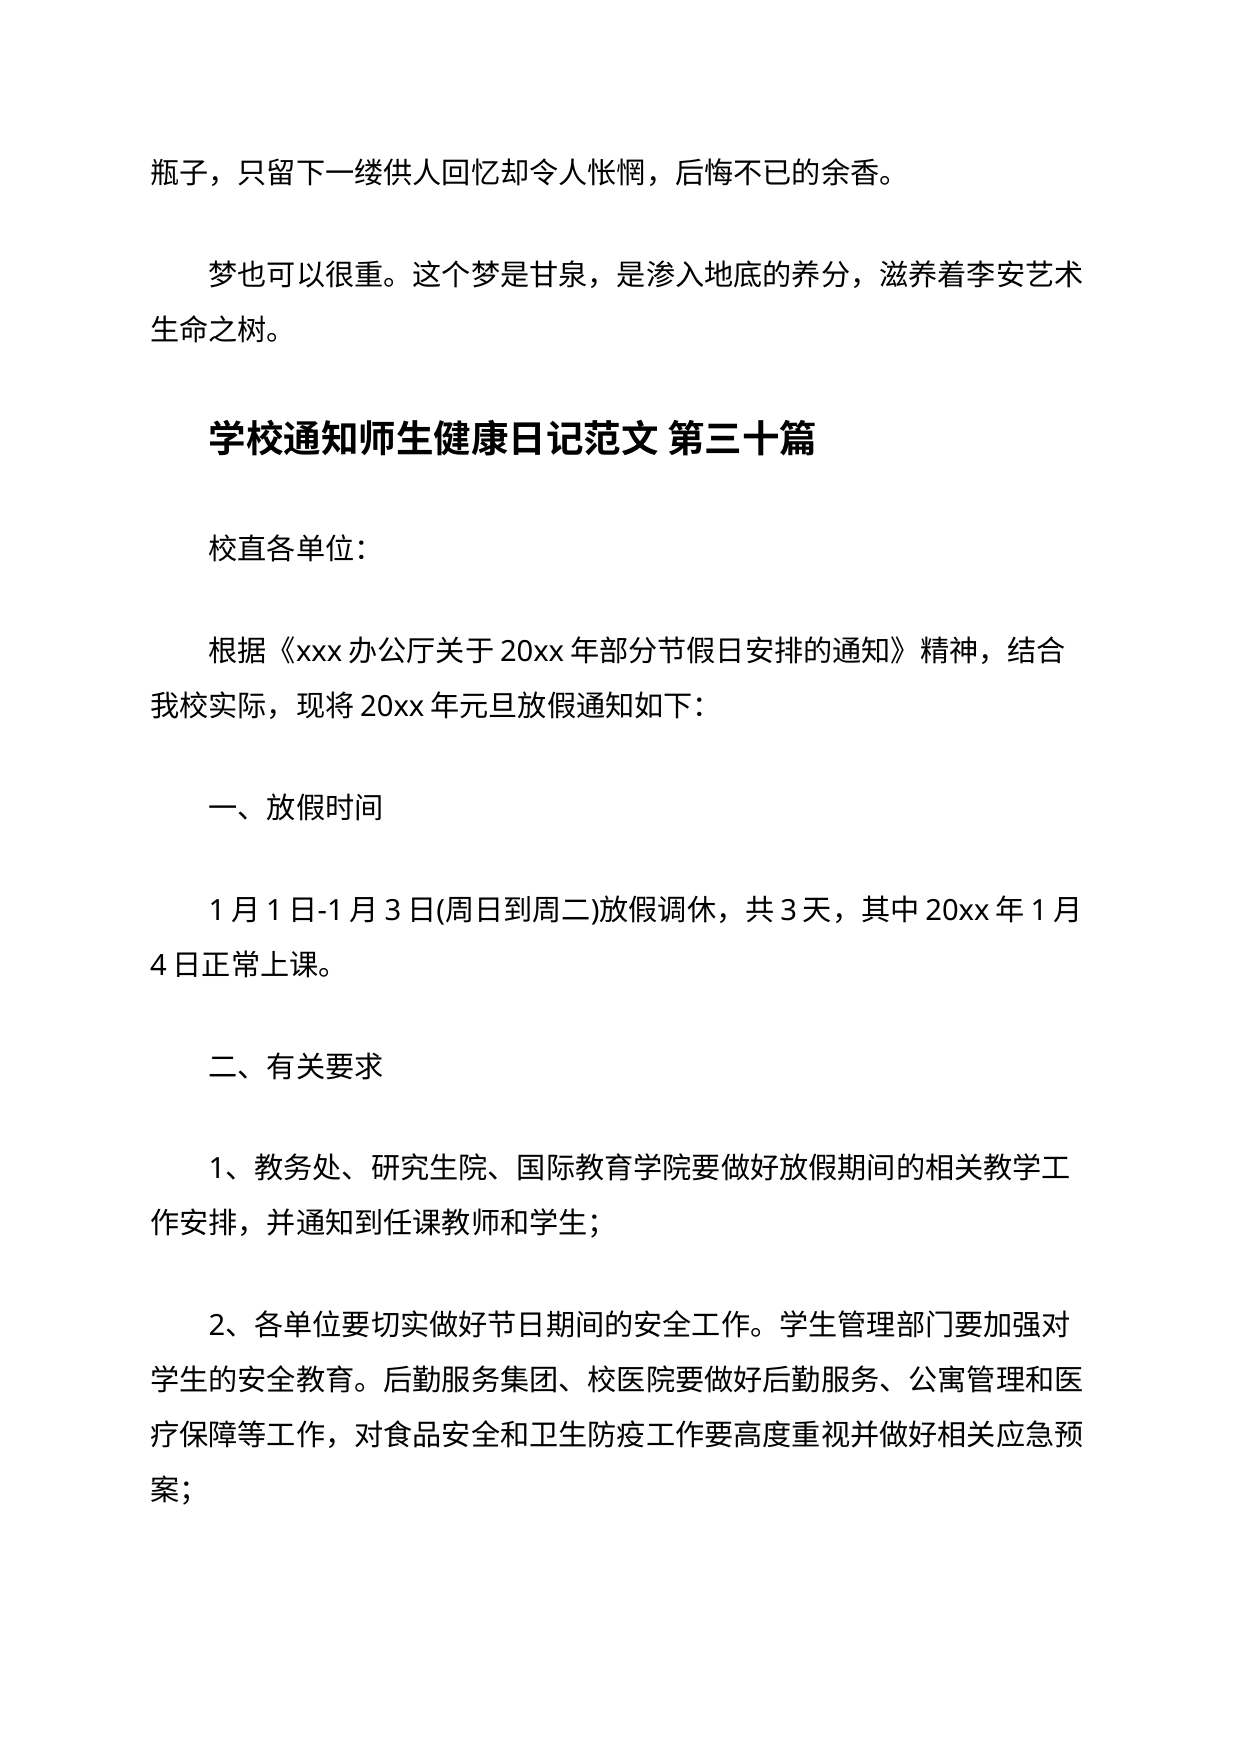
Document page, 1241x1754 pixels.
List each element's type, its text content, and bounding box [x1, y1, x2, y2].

text 二、有关要求 [150, 1043, 1090, 1086]
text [150, 150, 1090, 192]
text 1月1日-1月3日(周日到周二)放假调休，共3天，其中20xx年1月4日正常上课。 [150, 886, 1090, 984]
text 学校通知师生健康日记范文 第三十篇 [150, 408, 1090, 463]
text 梦也可以很重。这个梦是甘泉，是渗入地底的养分，滋养着李安艺术生命之树。 [150, 252, 1090, 349]
text 根据《xxx办公厅关于20xx年部分节假日安排的通知》精神，结合我校实际，现将20xx年元旦放假通知如下： [150, 628, 1090, 725]
text 2、各单位要切实做好节日期间的安全工作。学生管理部门要加强对学生的安全教育。后勤服务集团、校医院要做好后勤服务、公寓管理和医疗保障等工作，对食品安全和卫生防疫工作要高度重视并做好相关应急预案； [150, 1302, 1090, 1509]
text 校直各单位： [150, 526, 1090, 568]
text 1、教务处、研究生院、国际教育学院要做好放假期间的相关教学工作安排，并通知到任课教师和学生； [150, 1145, 1090, 1242]
text 一、放假时间 [150, 784, 1090, 827]
